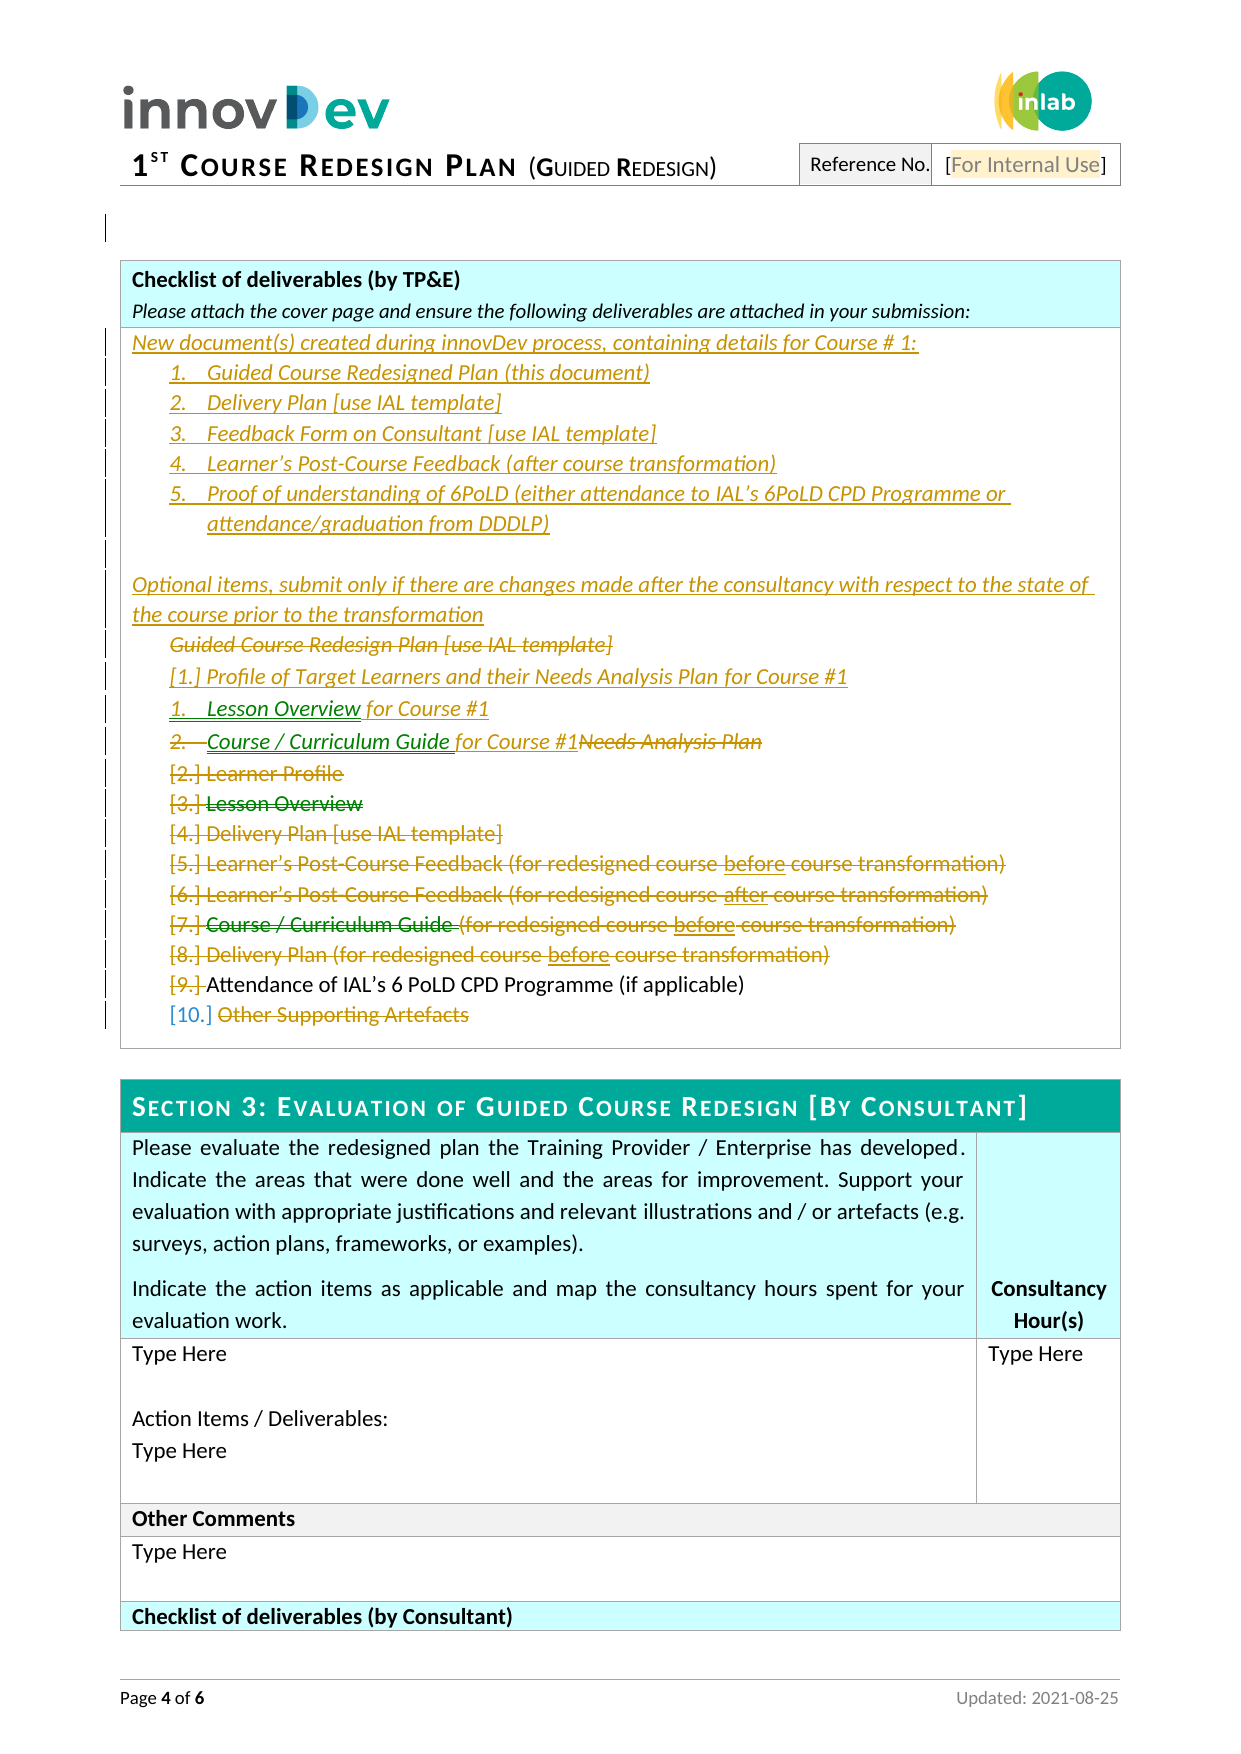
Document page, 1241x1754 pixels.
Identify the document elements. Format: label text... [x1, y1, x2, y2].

table_cell Checklist of deliverables (by Consultant) Please attach the cover page and ensure the following deliverables are attached in your submission: [121, 1602, 1120, 1630]
picture [120, 68, 435, 143]
picture [982, 60, 1104, 143]
table_cell Consultancy Hour(s) [977, 1133, 1120, 1338]
table_header Section 3: Evaluation of Guided Course Redesign [By Consultant] [121, 1080, 1120, 1132]
table_cell [121, 328, 1120, 1047]
table_cell [121, 1537, 1120, 1601]
table_cell Other Comments [121, 1504, 1120, 1536]
table_header Checklist of deliverables (by TP&E) Please attach the cover page and ensure the following deliverables are attached in your submission: [121, 261, 1120, 327]
table_cell [977, 1339, 1120, 1503]
table_cell Action Items / Deliverables: [121, 1339, 976, 1503]
table_cell Please evaluate the redesigned plan the Training Provider / Enterprise has developed. Indicate the areas that were done well and the areas for improvement. Support your evaluation with appropriate justifications and relevant illustrations and / or artefacts (e.g. surveys, action plans, frameworks, or examples). Indicate the action items as applicable and map the consultancy hours spent for your evaluation work. [121, 1133, 976, 1338]
